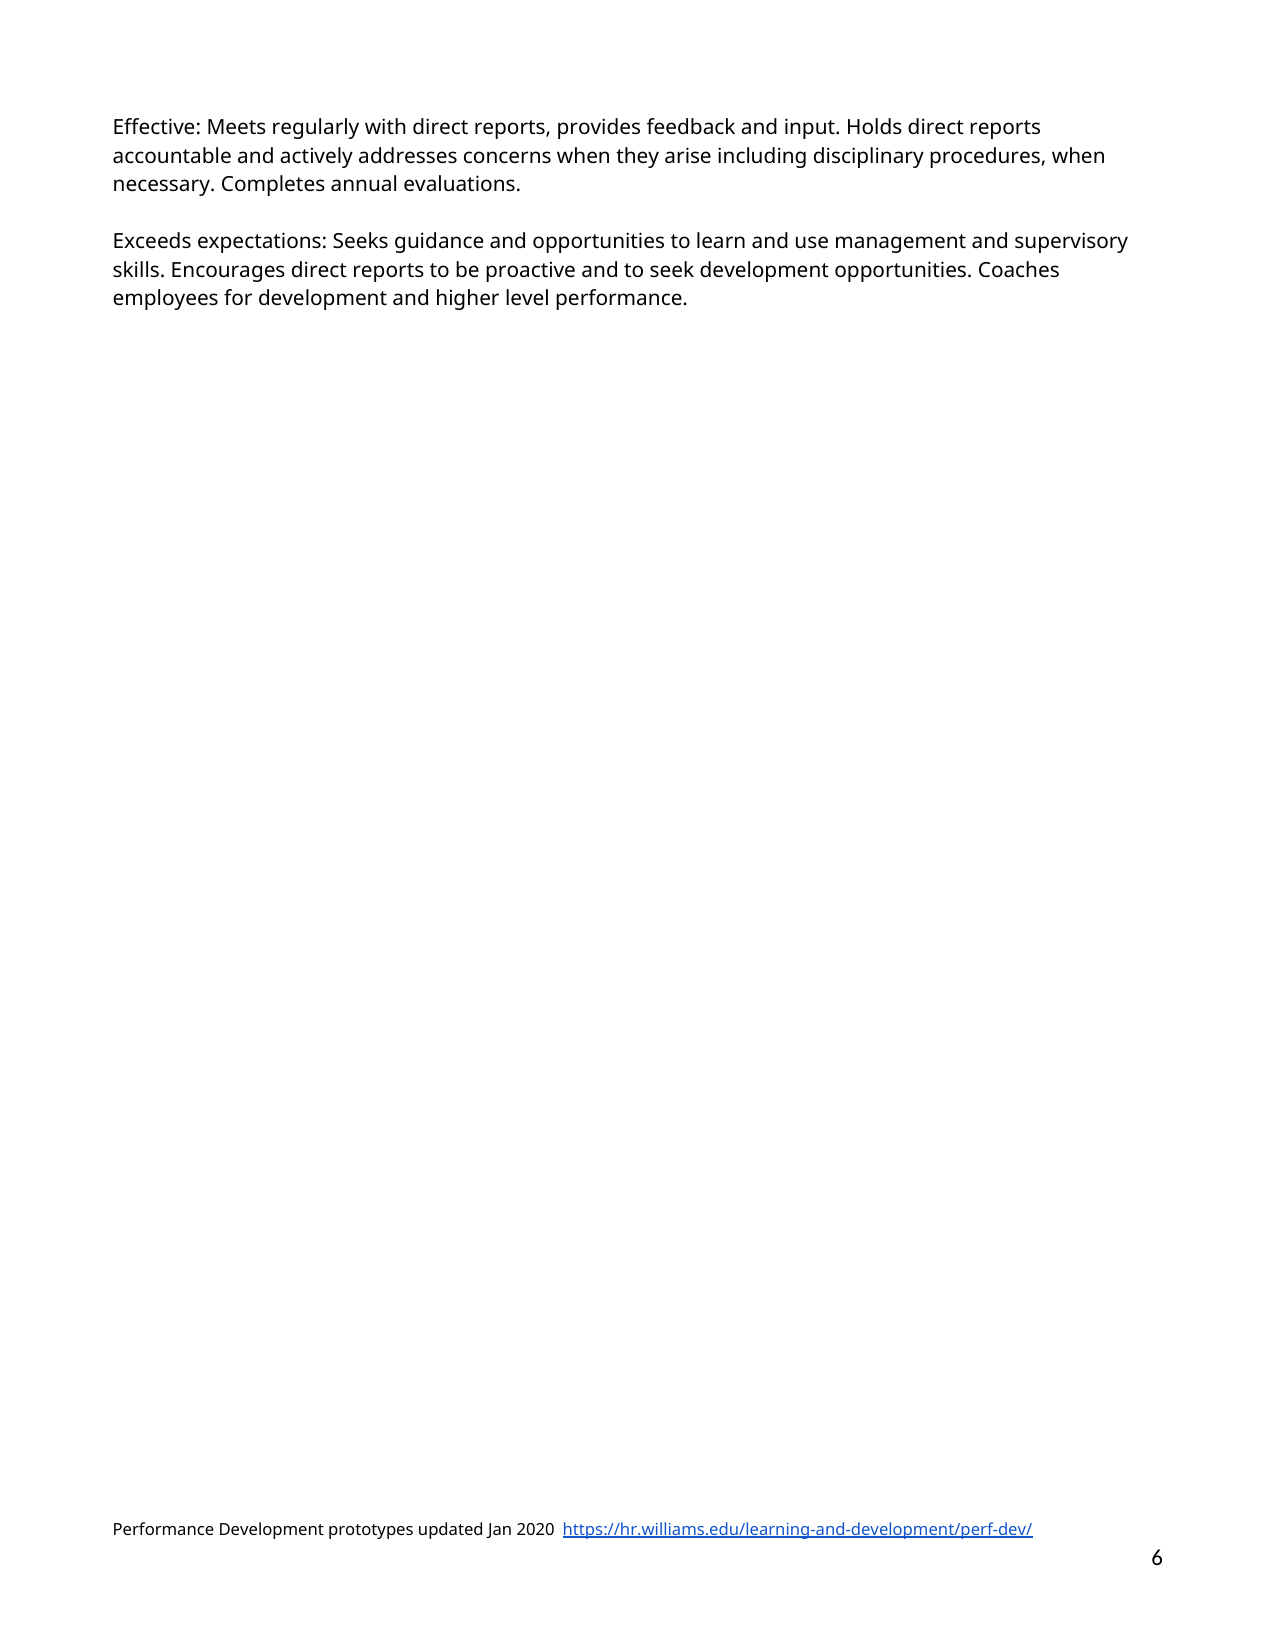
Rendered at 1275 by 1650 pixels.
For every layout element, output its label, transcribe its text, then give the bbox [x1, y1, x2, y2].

text Exceeds expectations: Seeks guidance and opportunities to learn and use management and supervisory skills. Encourages direct reports to be proactive and to seek development opportunities. Coaches employees for development and higher level performance. [112, 226, 1162, 312]
text Effective: Meets regularly with direct reports, provides feedback and input. Holds direct reports accountable and actively addresses concerns when they arise including disciplinary procedures, when necessary. Completes annual evaluations. [112, 112, 1162, 198]
